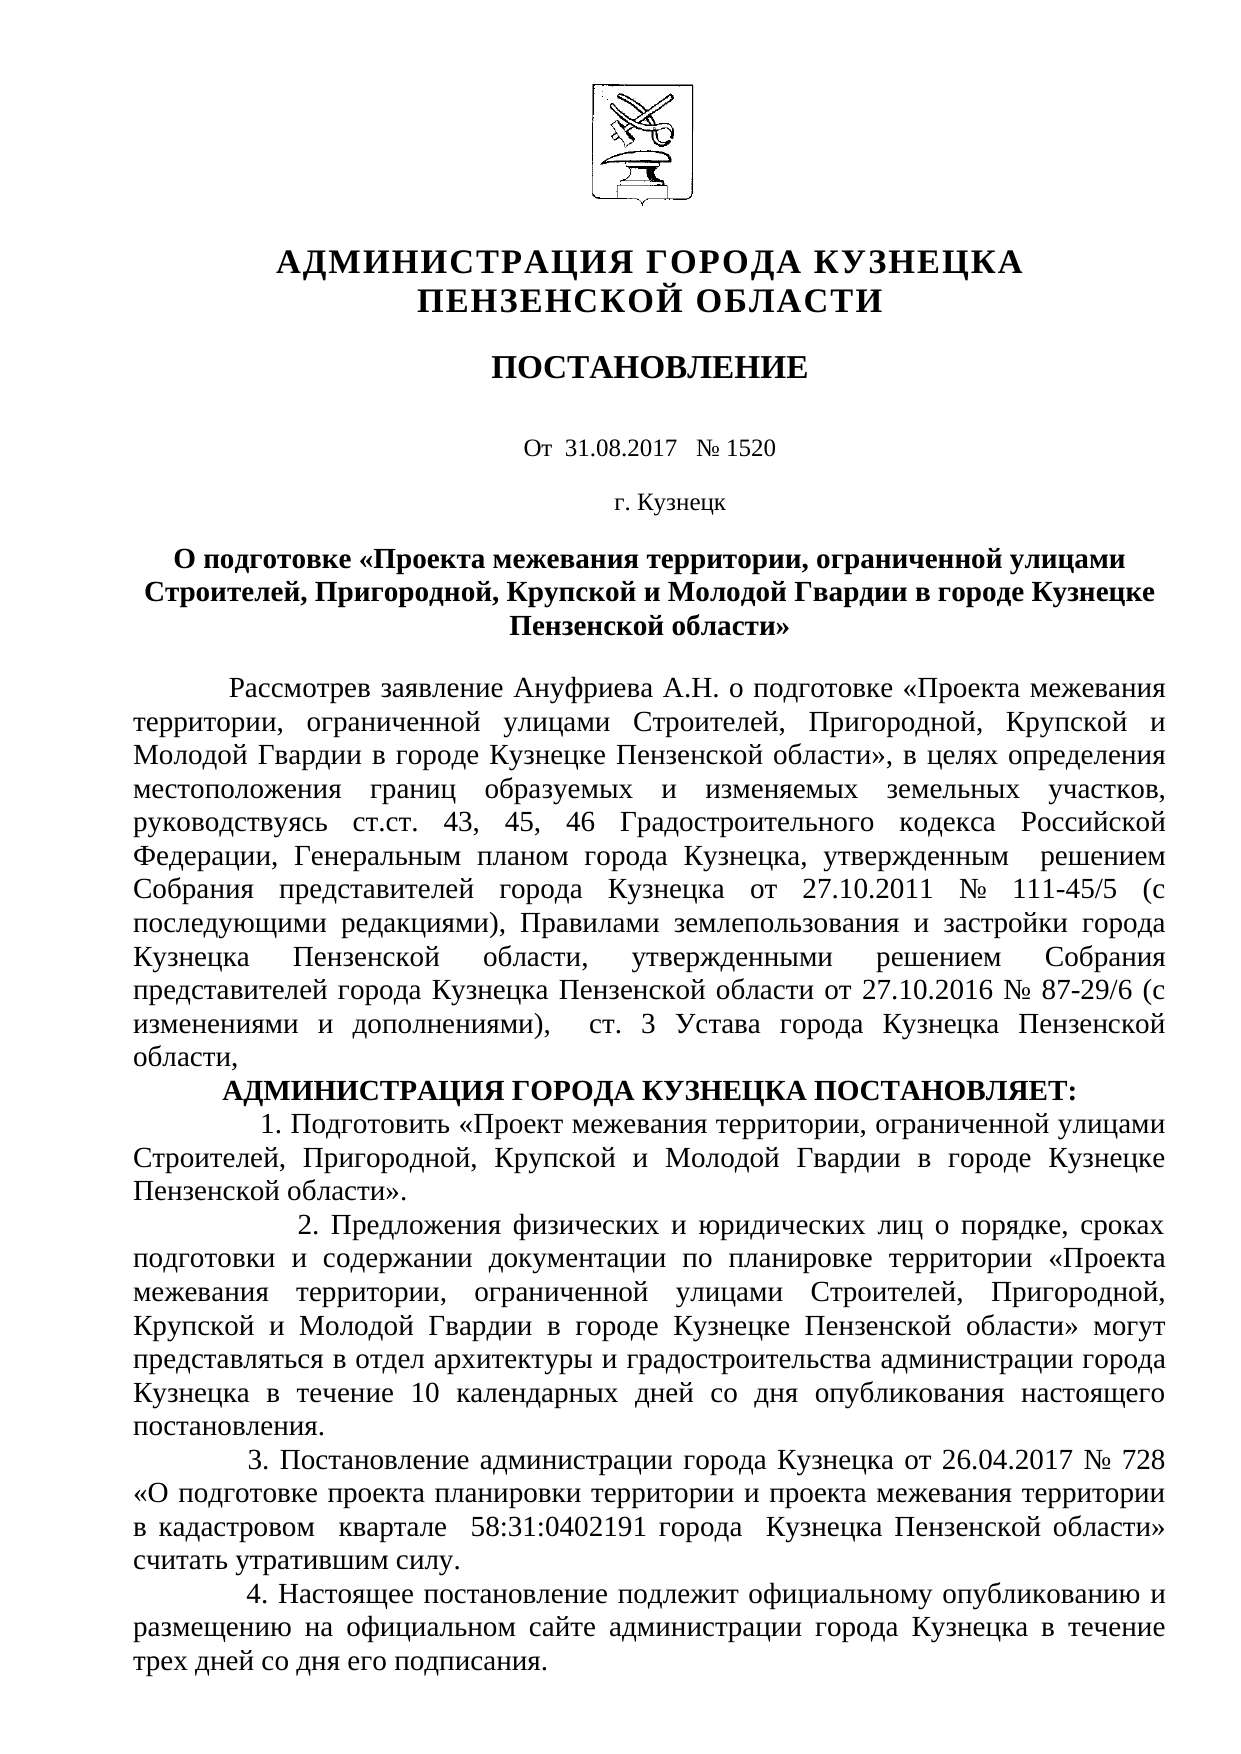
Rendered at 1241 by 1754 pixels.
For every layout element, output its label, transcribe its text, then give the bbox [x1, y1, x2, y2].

list 1. Подготовить «Проект межевания территории, ограниченной улицами Строителей, Пригородной, Крупской и Молодой Гвардии в городе Кузнецке Пензенской области». [133, 1106, 1167, 1207]
text 4. Настоящее постановление подлежит официальному опубликованию и размещению на официальном сайте администрации города Кузнецка в течение трех дней со дня его подписания. [133, 1576, 1167, 1677]
text ПЕНЗЕНСКОЙ ОБЛАСТИ [133, 281, 1167, 320]
subtitle 2. Предложения физических и юридических лиц о порядке, сроках подготовки и содержании документации по планировке территории «Проекта межевания территории, ограниченной улицами Строителей, Пригородной, Крупской и Молодой Гвардии в городе Кузнецке Пензенской области» могут представляться в отдел архитектуры и градостроительства администрации города Кузнецка в течение 10 календарных дней со дня опубликования настоящего постановления. [133, 1207, 1167, 1442]
list О подготовке «Проекта межевания территории, ограниченной улицами Строителей, Пригородной, Крупской и Молодой Гвардии в городе Кузнецке Пензенской области» [133, 541, 1167, 642]
text 3. Постановление администрации города Кузнецка от 26.04.2017 № 728 «О подготовке проекта планировки территории и проекта межевания территории в кадастровом квартале 58:31:0402191 города Кузнецка Пензенской области» считать утратившим силу. [133, 1442, 1167, 1576]
subtitle ПОСТАНОВЛЕНИЕ [133, 347, 1167, 385]
text АДМИНИСТРАЦИЯ ГОРОДА КУЗНЕЦКА ПОСТАНОВЛЯЕТ: [133, 1073, 1167, 1106]
text От 31.08.2017 № 1520 [133, 433, 1167, 462]
title АДМИНИСТРАЦИЯ ГОРОДА КУЗНЕЦКА [133, 241, 1167, 281]
subtitle Рассмотрев заявление Ануфриева А.Н. о подготовке «Проекта межевания территории, ограниченной улицами Строителей, Пригородной, Крупской и Молодой Гвардии в городе Кузнецке Пензенской области», в целях определения местоположения границ образуемых и изменяемых земельных участков, руководствуясь ст.ст. 43, 45, 46 Градостроительного кодекса Российской Федерации, Генеральным планом города Кузнецка, утвержденным решением Собрания представителей города Кузнецка от 27.10.2011 № 111-45/5 (с последующими редакциями), Правилами землепользования и застройки города Кузнецка Пензенской области, утвержденными решением Собрания представителей города Кузнецка Пензенской области от 27.10.2016 № 87-29/6 (с изменениями и дополнениями), ст. 3 Устава города Кузнецка Пензенской области, [133, 670, 1167, 1073]
text г. Кузнецк [133, 487, 1167, 516]
picture [584, 78, 694, 214]
